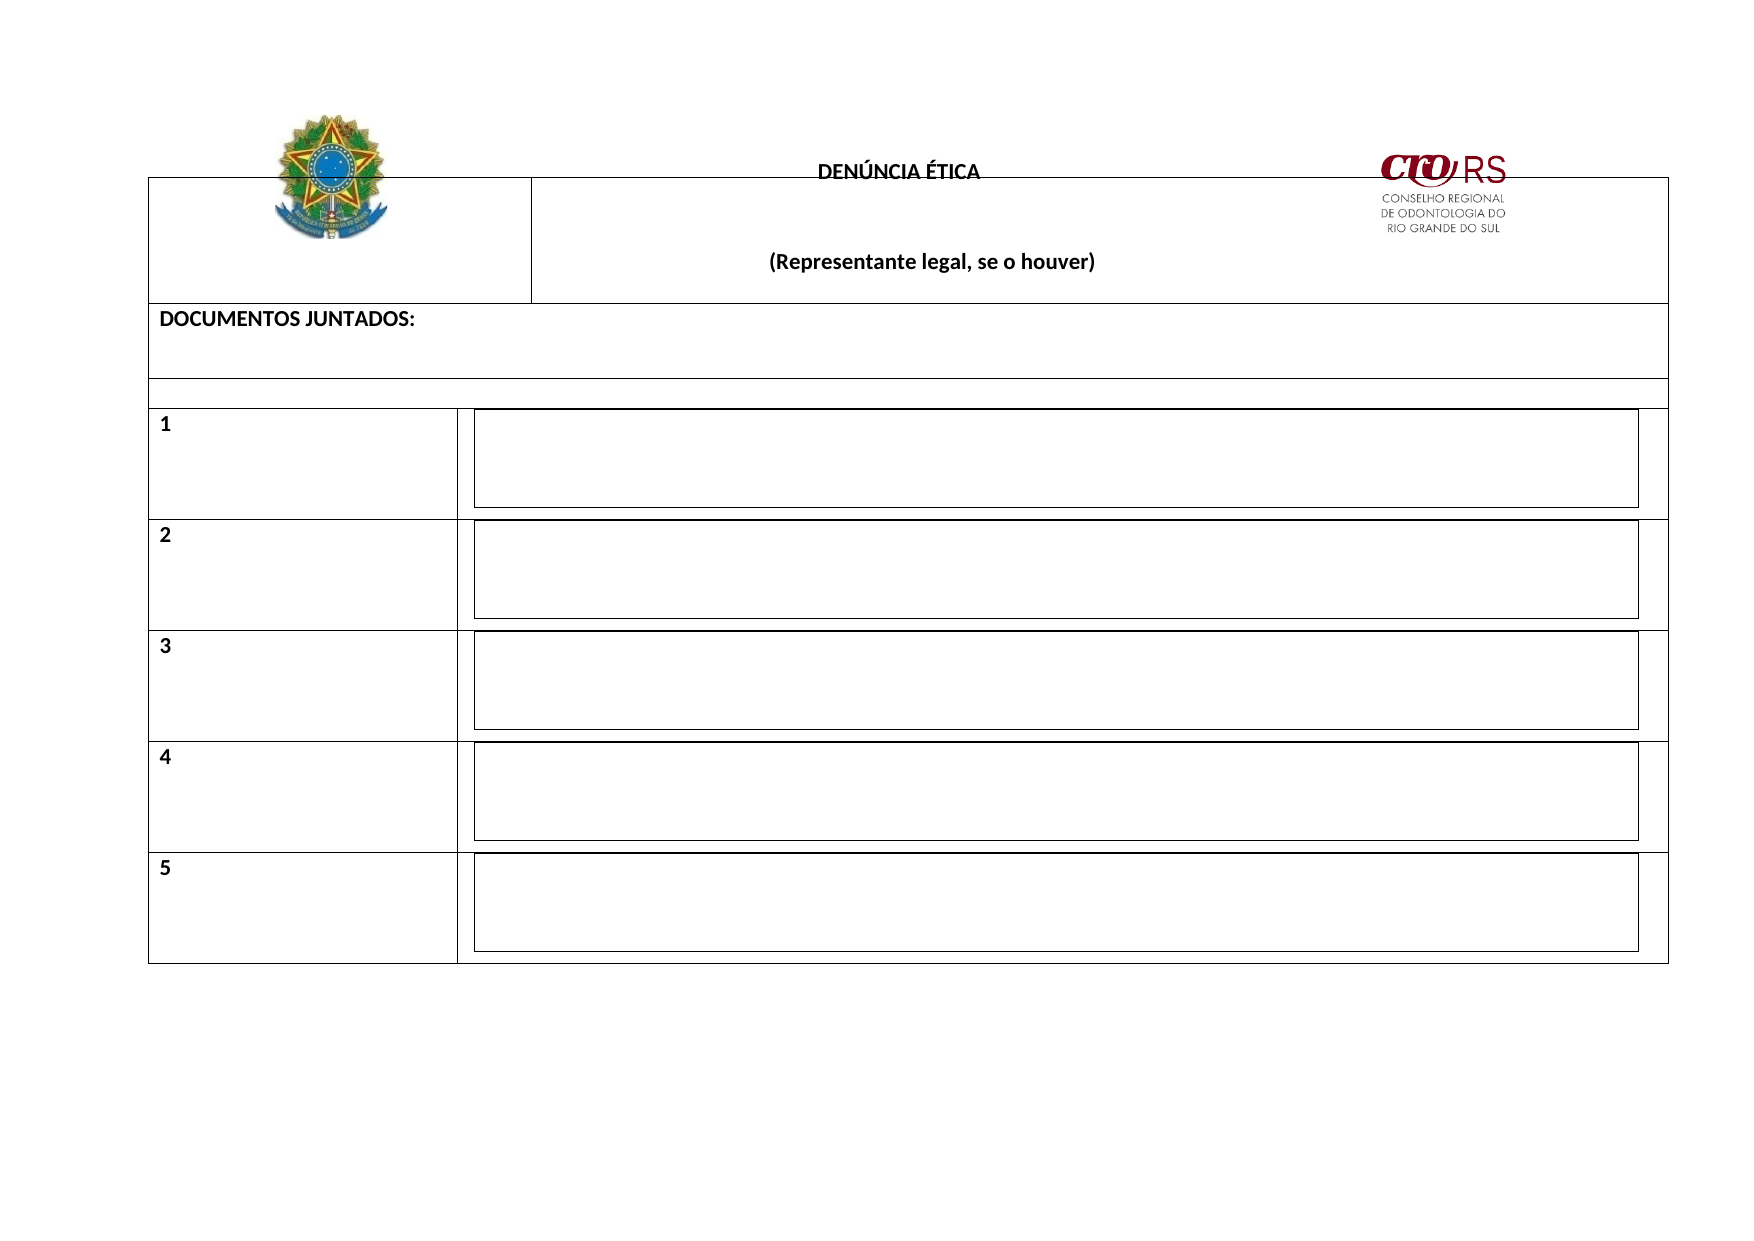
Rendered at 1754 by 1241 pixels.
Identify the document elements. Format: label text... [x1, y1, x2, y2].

table_cell 3 [149, 631, 457, 741]
table_cell ASSINATURA: (Representante legal, se o houver) [532, 178, 1668, 303]
table_cell 2 [149, 520, 457, 630]
picture [275, 115, 388, 177]
table_cell 5 [149, 853, 457, 963]
table_cell [458, 409, 1668, 519]
table_cell [149, 379, 1668, 408]
table_cell [458, 853, 1668, 963]
table_cell [458, 631, 1668, 741]
table_cell [458, 742, 1668, 852]
table_cell [458, 520, 1668, 630]
table_cell DOCUMENTOS JUNTADOS: [149, 304, 1668, 378]
table_cell 1 [149, 409, 457, 519]
picture [1355, 126, 1531, 177]
table_cell 4 [149, 742, 457, 852]
picture [275, 178, 388, 239]
